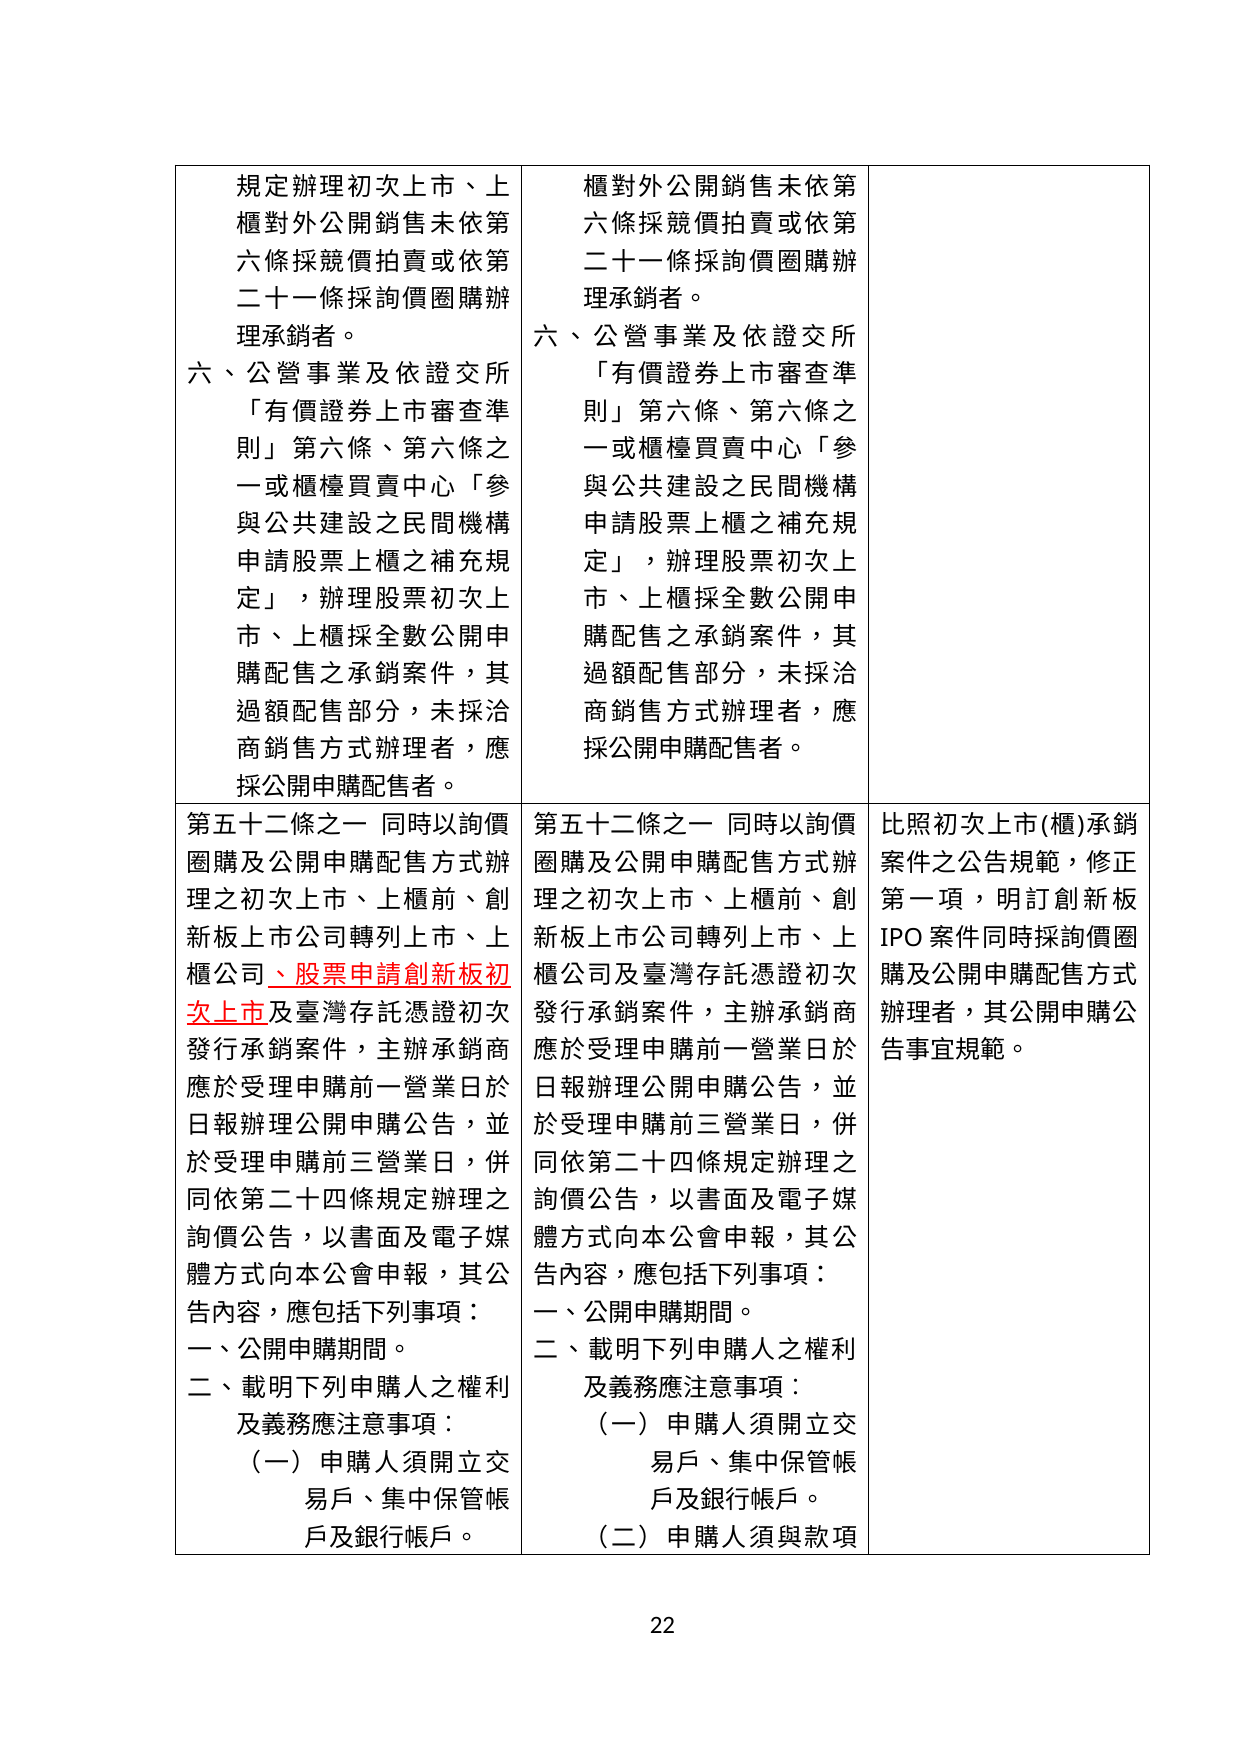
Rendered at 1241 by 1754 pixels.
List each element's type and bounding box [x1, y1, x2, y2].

table_cell [869, 804, 1149, 1554]
table_cell [869, 166, 1149, 803]
table_cell [522, 804, 868, 1554]
table_cell [522, 166, 868, 803]
table_cell [176, 804, 521, 1554]
table_cell [176, 166, 521, 803]
